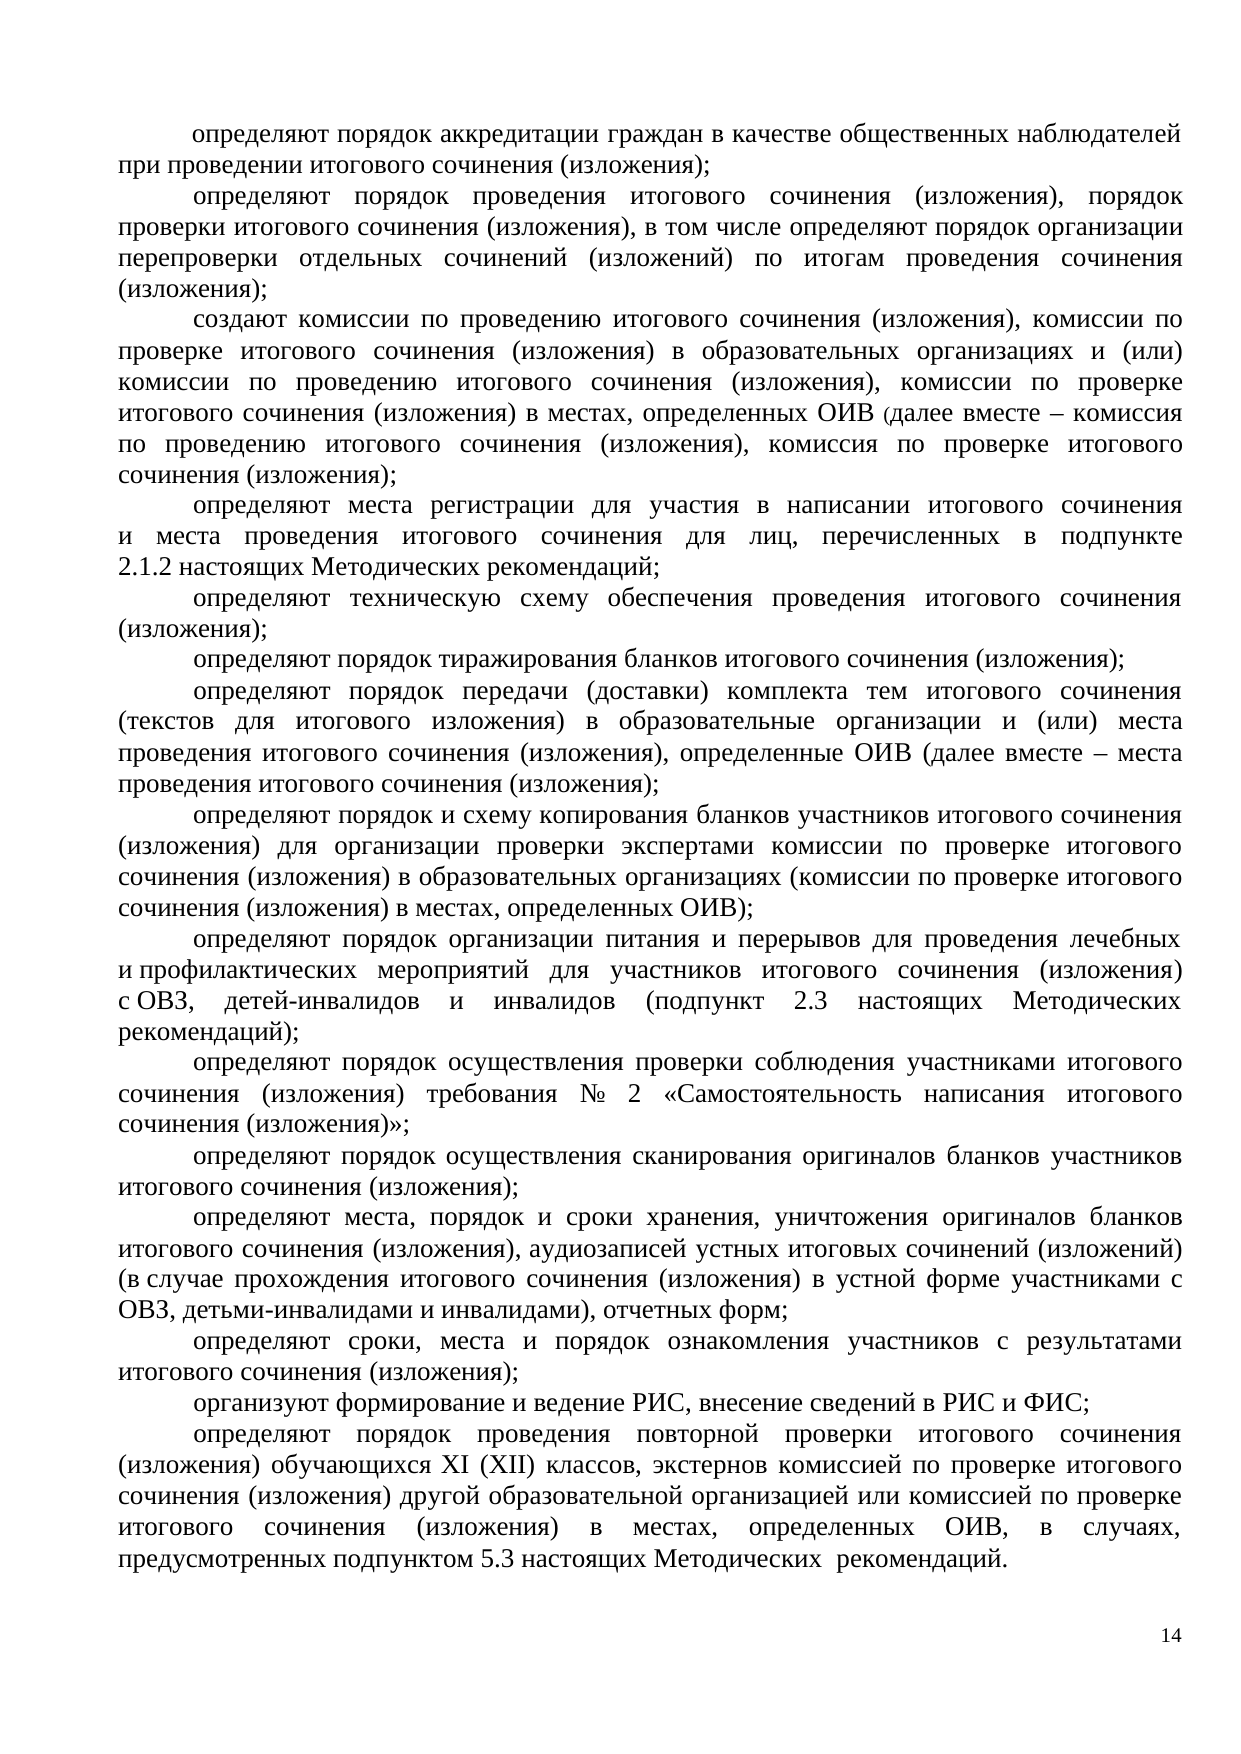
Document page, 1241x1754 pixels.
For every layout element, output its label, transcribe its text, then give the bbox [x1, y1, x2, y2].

text определяют техническую схему обеспечения проведения итогового сочинения (изложения); [118, 582, 1187, 643]
text определяют места, порядок и сроки хранения, уничтожения оригиналов бланков итогового сочинения (изложения), аудиозаписей устных итоговых сочинений (изложений) (в случае прохождения итогового сочинения (изложения) в устной форме участниками с ОВЗ, детьми-инвалидами и инвалидами), отчетных форм; [118, 1201, 1183, 1325]
text определяют порядок осуществления проверки соблюдения участниками итогового сочинения (изложения) требования № 2 «Самостоятельность написания итогового сочинения (изложения)»; [118, 1046, 1182, 1139]
text (текстов для итогового изложения) в образовательные организации и (или) места проведения итогового сочинения (изложения), определенные ОИВ (далее вместе – места проведения итогового сочинения (изложения); [118, 705, 1183, 798]
text 14 [1160, 1623, 1183, 1647]
text определяют порядок проведения итогового сочинения (изложения), порядок проверки итогового сочинения (изложения), в том числе определяют порядок организации перепроверки отдельных сочинений (изложений) по итогам проведения сочинения (изложения); [118, 179, 1183, 303]
text определяют порядок и схему копирования бланков участников итогового сочинения (изложения) для организации проверки экспертами комиссии по проверке итогового сочинения (изложения) в образовательных организациях (комиссии по проверке итогового сочинения (изложения) в местах, определенных ОИВ); [118, 798, 1182, 922]
text определяют порядок организации питания и перерывов для проведения лечебных и профилактических мероприятий для участников итогового сочинения (изложения) с ОВЗ, детей-инвалидов и инвалидов (подпункт 2.3 настоящих Методических рекомендаций); [118, 922, 1188, 1046]
text определяют порядок осуществления сканирования оригиналов бланков участников итогового сочинения (изложения); [118, 1139, 1187, 1201]
text определяют сроки, места и порядок ознакомления участников с результатами итогового сочинения (изложения); [118, 1325, 1187, 1386]
text определяют места регистрации для участия в написании итогового сочинения и места проведения итогового сочинения для лиц, перечисленных в подпункте 2.1.2 настоящих Методических рекомендаций; [118, 489, 1188, 582]
text организуют формирование и ведение РИС, внесение сведений в РИС и ФИС; определяют порядок проведения повторной проверки итогового сочинения [193, 1386, 1187, 1448]
text определяют порядок аккредитации граждан в качестве общественных наблюдателей при проведении итогового сочинения (изложения); [118, 117, 1187, 179]
text определяют порядок тиражирования бланков итогового сочинения (изложения); определяют порядок передачи (доставки) комплекта тем итогового сочинения [193, 643, 1187, 705]
text (изложения) обучающихся XI (XII) классов, экстернов комиссией по проверке итогового сочинения (изложения) другой образовательной организацией или комиссией по проверке итогового сочинения (изложения) в местах, определенных ОИВ, в случаях, предусмотренных подпунктом 5.3 настоящих Методических рекомендаций. [118, 1448, 1182, 1573]
text создают комиссии по проведению итогового сочинения (изложения), комиссии по проверке итогового сочинения (изложения) в образовательных организациях и (или) комиссии по проведению итогового сочинения (изложения), комиссии по проверке итогового сочинения (изложения) в местах, определенных ОИВ (далее вместе – комиссия по проведению итогового сочинения (изложения), комиссия по проверке итогового сочинения (изложения); [118, 303, 1183, 489]
